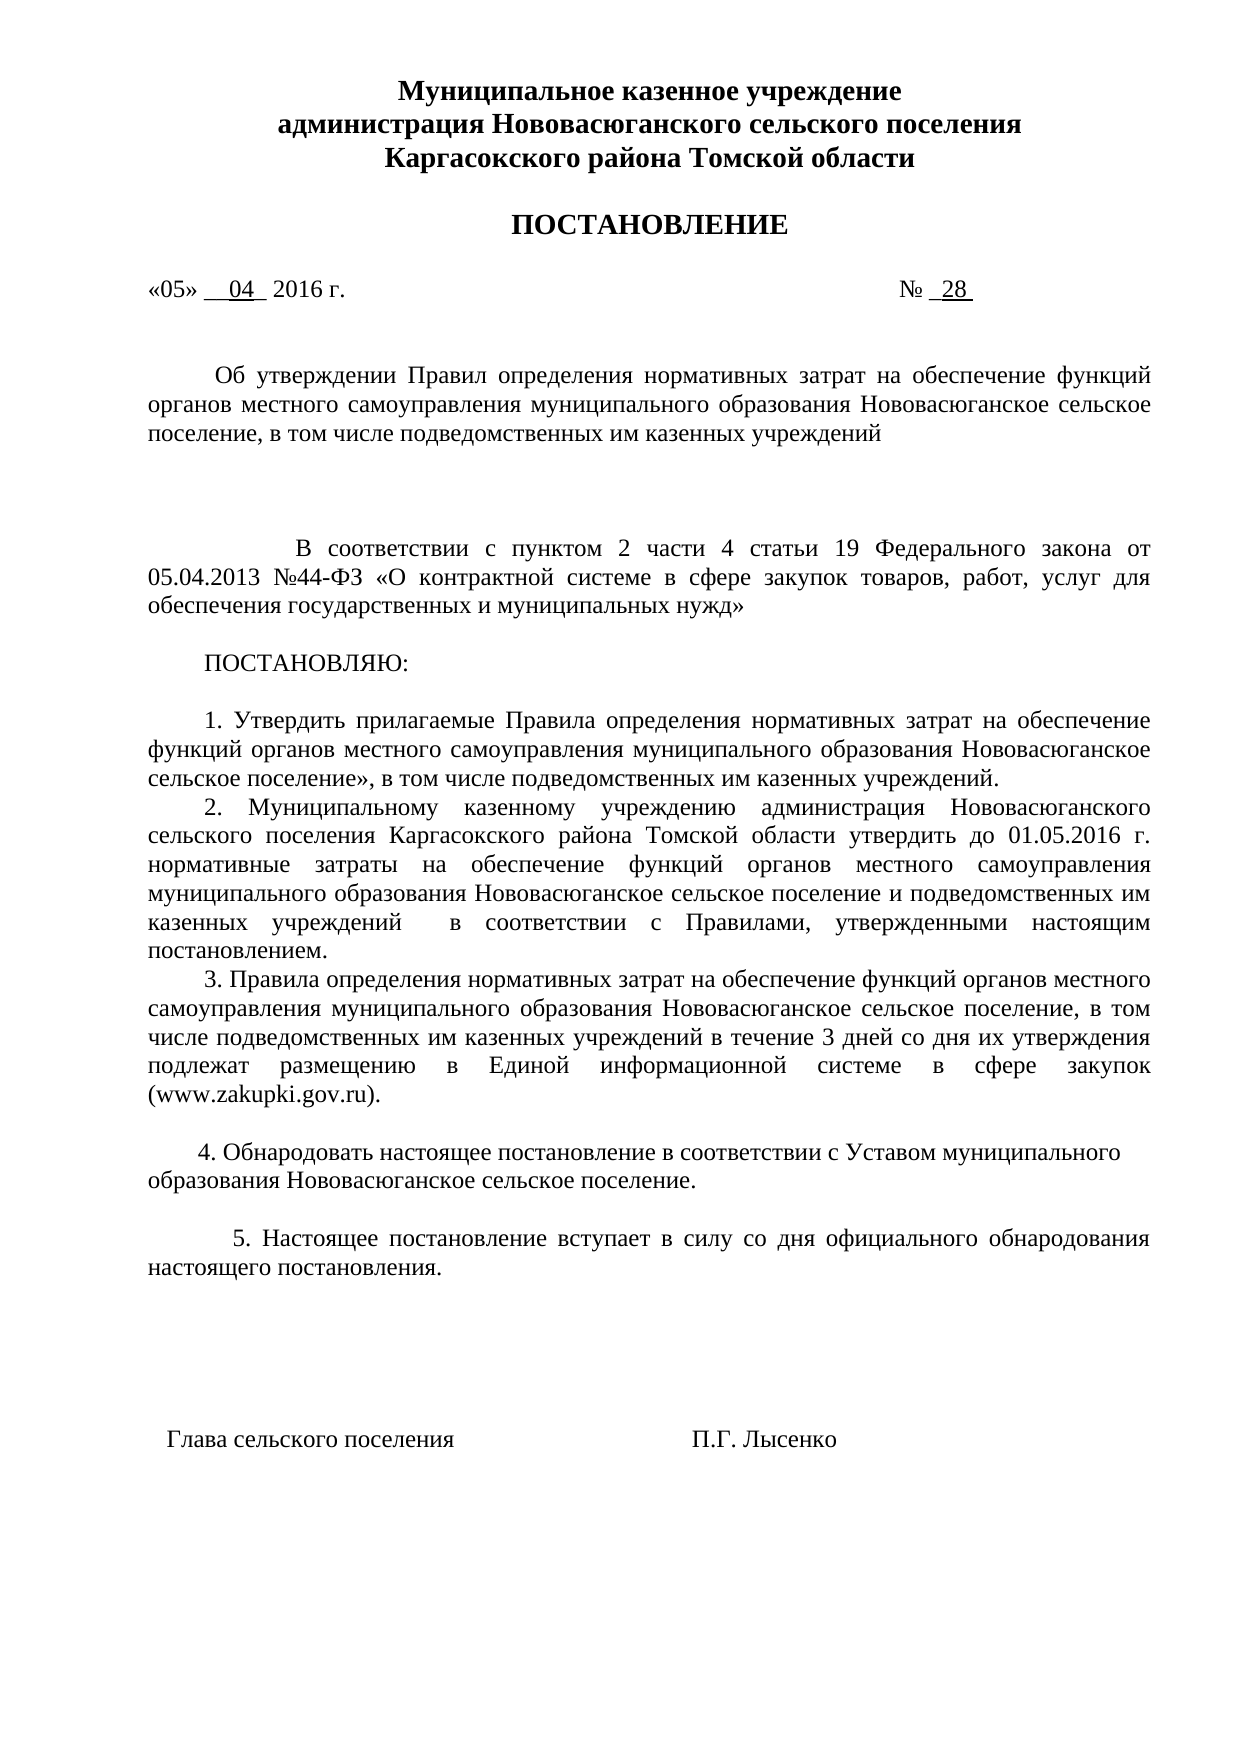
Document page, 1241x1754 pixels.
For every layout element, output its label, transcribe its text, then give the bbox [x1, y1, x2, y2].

text 3. Правила определения нормативных затрат на обеспечение функций органов местного самоуправления муниципального образования Нововасюганское сельское поселение, в том числе подведомственных им казенных учреждений в течение 3 дней со дня их утверждения подлежат размещению в Единой информационной системе в сфере закупок (www.zakupki.gov.ru). [148, 964, 1152, 1108]
text ПОСТАНОВЛЯЮ: [148, 648, 1152, 677]
text 2. Муниципальному казенному учреждению администрация Нововасюганского сельского поселения Каргасокского района Томской области утвердить до 01.05.2016 г. нормативные затраты на обеспечение функций органов местного самоуправления муниципального образования Нововасюганское сельское поселение и подведомственных им казенных учреждений в соответствии с Правилами, утвержденными настоящим постановлением. [148, 792, 1152, 964]
text ПОСТАНОВЛЕНИЕ [148, 207, 1152, 241]
text Глава сельского поселения П.Г. Лысенко [148, 1424, 1152, 1453]
text 4. Обнародовать настоящее постановление в соответствии с Уставом муниципального образования Нововасюганское сельское поселение. [148, 1137, 1152, 1194]
text «05» __04_ 2016 г. № _28 [148, 274, 1152, 303]
text 5. Настоящее постановление вступает в силу со дня официального обнародования настоящего постановления. [148, 1223, 1152, 1281]
text Каргасокского района Томской области [148, 140, 1152, 174]
text Об утверждении Правил определения нормативных затрат на обеспечение функций органов местного самоуправления муниципального образования Нововасюганское сельское поселение, в том числе подведомственных им казенных учреждений [148, 361, 1152, 447]
text администрация Нововасюганского сельского поселения [148, 107, 1152, 140]
text Муниципальное казенное учреждение [148, 73, 1152, 107]
text В соответствии с пунктом 2 части 4 статьи 19 Федерального закона от 05.04.2013 №44-ФЗ «О контрактной системе в сфере закупок товаров, работ, услуг для обеспечения государственных и муниципальных нужд» [148, 533, 1152, 619]
text 1. Утвердить прилагаемые Правила определения нормативных затрат на обеспечение функций органов местного самоуправления муниципального образования Нововасюганское сельское поселение», в том числе подведомственных им казенных учреждений. [148, 706, 1152, 792]
